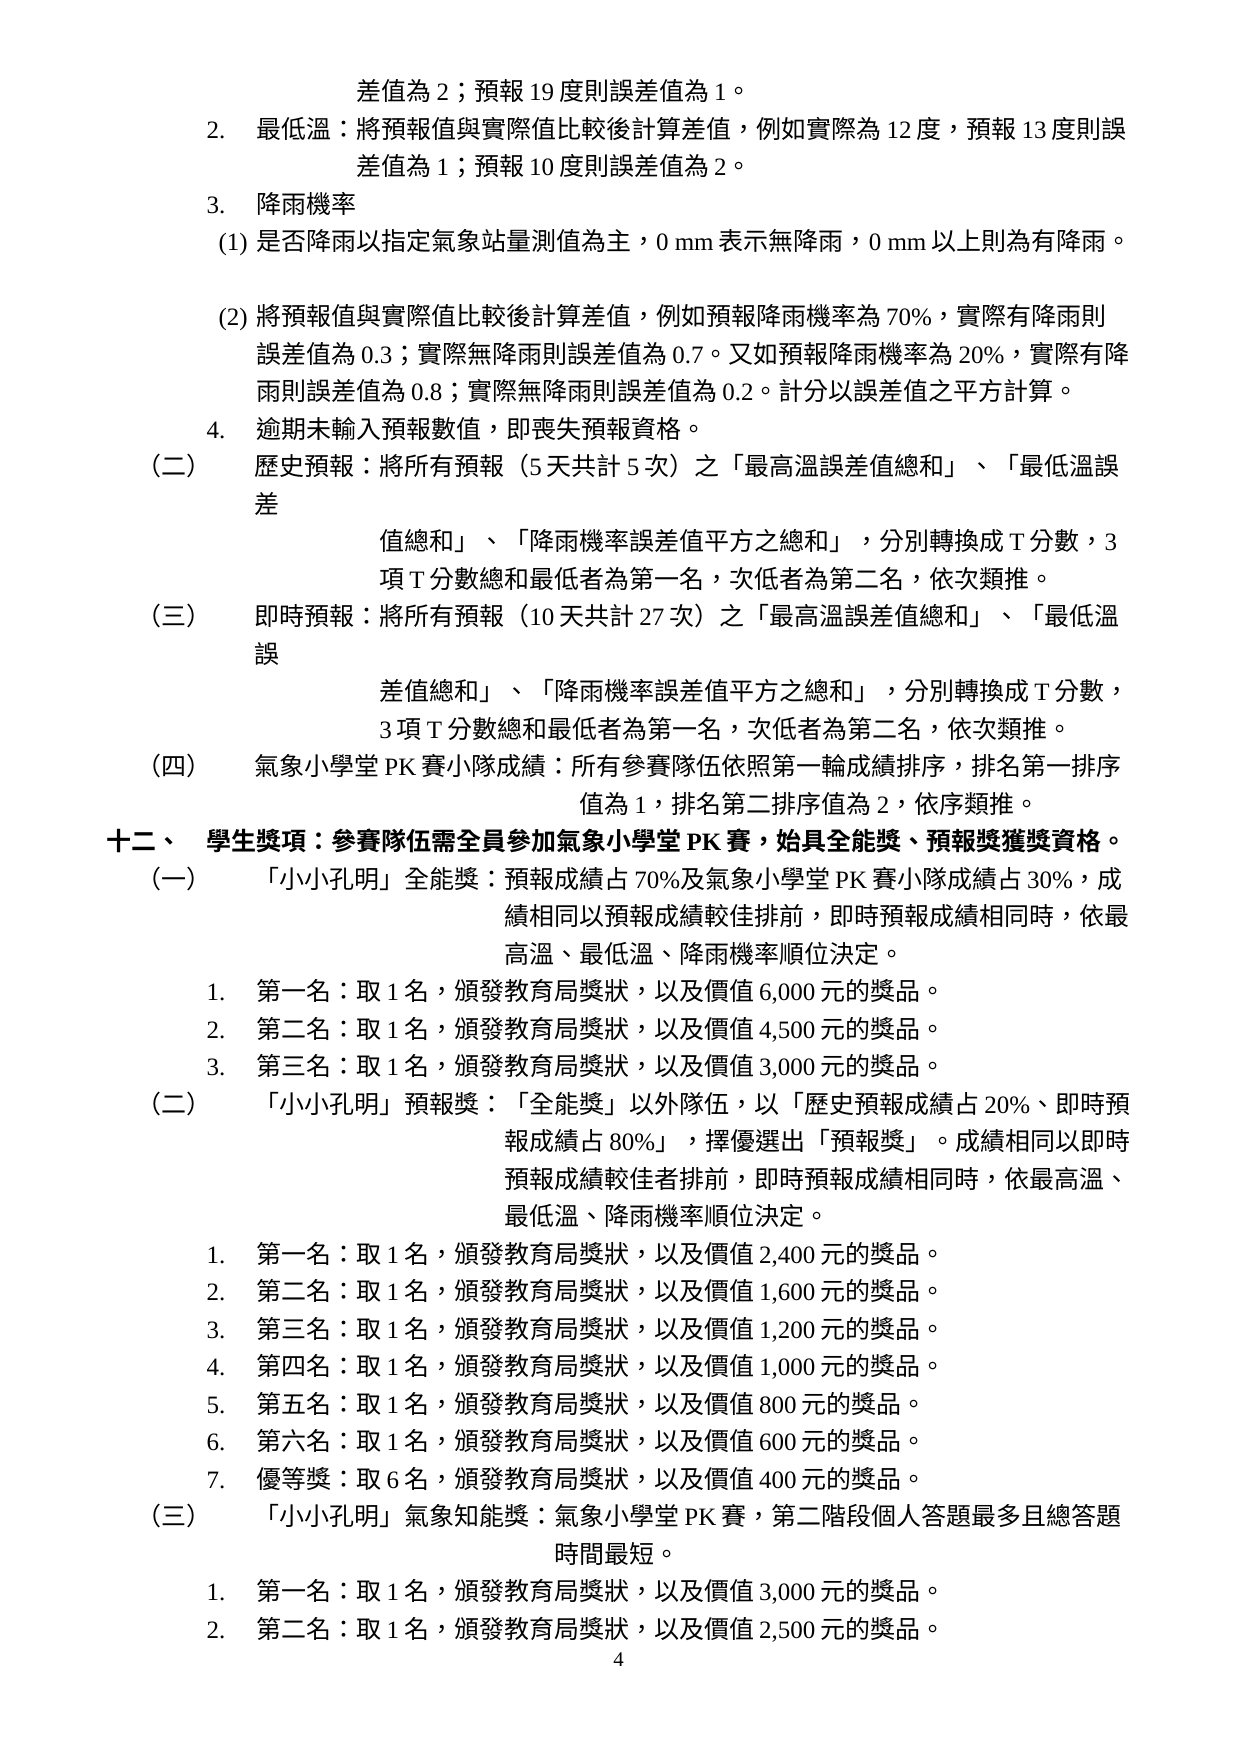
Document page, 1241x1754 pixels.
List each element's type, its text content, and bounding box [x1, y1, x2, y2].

list 將預報值與實際值比較後計算差值，例如預報降雨機率為70%，實際有降雨則誤差值為0.3；實際無降雨則誤差值為0.7。又如預報降雨機率為20%，實際有降雨則誤差值為0.8；實際無降雨則誤差值為0.2。計分以誤差值之平方計算。 [218, 296, 1130, 409]
text 績相同以預報成績較佳排前，即時預報成績相同時，依最高溫、最低溫、降雨機率順位決定。 [504, 896, 1130, 971]
list 「小小孔明」氣象知能獎：氣象小學堂PK賽，第二階段個人答題最多且總答題 [136, 1496, 1130, 1534]
list 第六名：取1名，頒發教育局獎狀，以及價值600元的獎品。 [206, 1421, 1130, 1459]
list 最低溫：將預報值與實際值比較後計算差值，例如實際為12度，預報13度則誤 [206, 109, 1130, 146]
text 報成績占80%」，擇優選出「預報獎」。成績相同以即時預報成績較佳者排前，即時預報成績相同時，依最高溫、最低溫、降雨機率順位決定。 [504, 1121, 1130, 1234]
list 第二名：取1名，頒發教育局獎狀，以及價值1,600元的獎品。 [206, 1271, 1130, 1309]
list 逾期未輸入預報數值，即喪失預報資格。 [206, 409, 1130, 446]
list 第一名：取1名，頒發教育局獎狀，以及價值3,000元的獎品。 [206, 1571, 1130, 1609]
list 第三名：取1名，頒發教育局獎狀，以及價值1,200元的獎品。 [206, 1309, 1130, 1346]
text 值總和」、「降雨機率誤差值平方之總和」，分別轉換成T分數，3項T分數總和最低者為第一名，次低者為第二名，依次類推。 [379, 521, 1130, 596]
list 歷史預報：將所有預報（5天共計5次）之「最高溫誤差值總和」、「最低溫誤差 [136, 446, 1130, 521]
list 第五名：取1名，頒發教育局獎狀，以及價值800元的獎品。 [206, 1384, 1130, 1421]
list 「小小孔明」全能獎：預報成績占70%及氣象小學堂PK賽小隊成績占30%，成 [136, 859, 1130, 896]
list 學生獎項：參賽隊伍需全員參加氣象小學堂PK賽，始具全能獎、預報獎獲獎資格。 [106, 821, 1130, 859]
text 差值為2；預報19度則誤差值為1。 [356, 71, 1130, 109]
list 第四名：取1名，頒發教育局獎狀，以及價值1,000元的獎品。 [206, 1346, 1130, 1384]
list 第三名：取1名，頒發教育局獎狀，以及價值3,000元的獎品。 [206, 1046, 1130, 1084]
list 第一名：取1名，頒發教育局獎狀，以及價值2,400元的獎品。 [206, 1234, 1130, 1271]
list 第二名：取1名，頒發教育局獎狀，以及價值4,500元的獎品。 [206, 1009, 1130, 1046]
list 第二名：取1名，頒發教育局獎狀，以及價值2,500元的獎品。 [206, 1609, 1130, 1646]
text 時間最短。 [554, 1534, 1130, 1571]
list 「小小孔明」預報獎：「全能獎」以外隊伍，以「歷史預報成績占20%、即時預 [136, 1084, 1130, 1121]
text 差值總和」、「降雨機率誤差值平方之總和」，分別轉換成T分數，3項T分數總和最低者為第一名，次低者為第二名，依次類推。 [379, 671, 1130, 746]
text 差值為1；預報10度則誤差值為2。 [356, 146, 1130, 184]
text 值為1，排名第二排序值為2，依序類推。 [579, 784, 1130, 821]
list 是否降雨以指定氣象站量測值為主，0 mm表示無降雨，0 mm以上則為有降雨。 [218, 221, 1130, 296]
list 降雨機率 [206, 184, 1130, 221]
list 優等獎：取6名，頒發教育局獎狀，以及價值400元的獎品。 [206, 1459, 1130, 1496]
list 即時預報：將所有預報（10天共計27次）之「最高溫誤差值總和」、「最低溫誤 [136, 596, 1130, 671]
list 第一名：取1名，頒發教育局獎狀，以及價值6,000元的獎品。 [206, 971, 1130, 1009]
list 氣象小學堂PK賽小隊成績：所有參賽隊伍依照第一輪成績排序，排名第一排序 [136, 746, 1130, 784]
